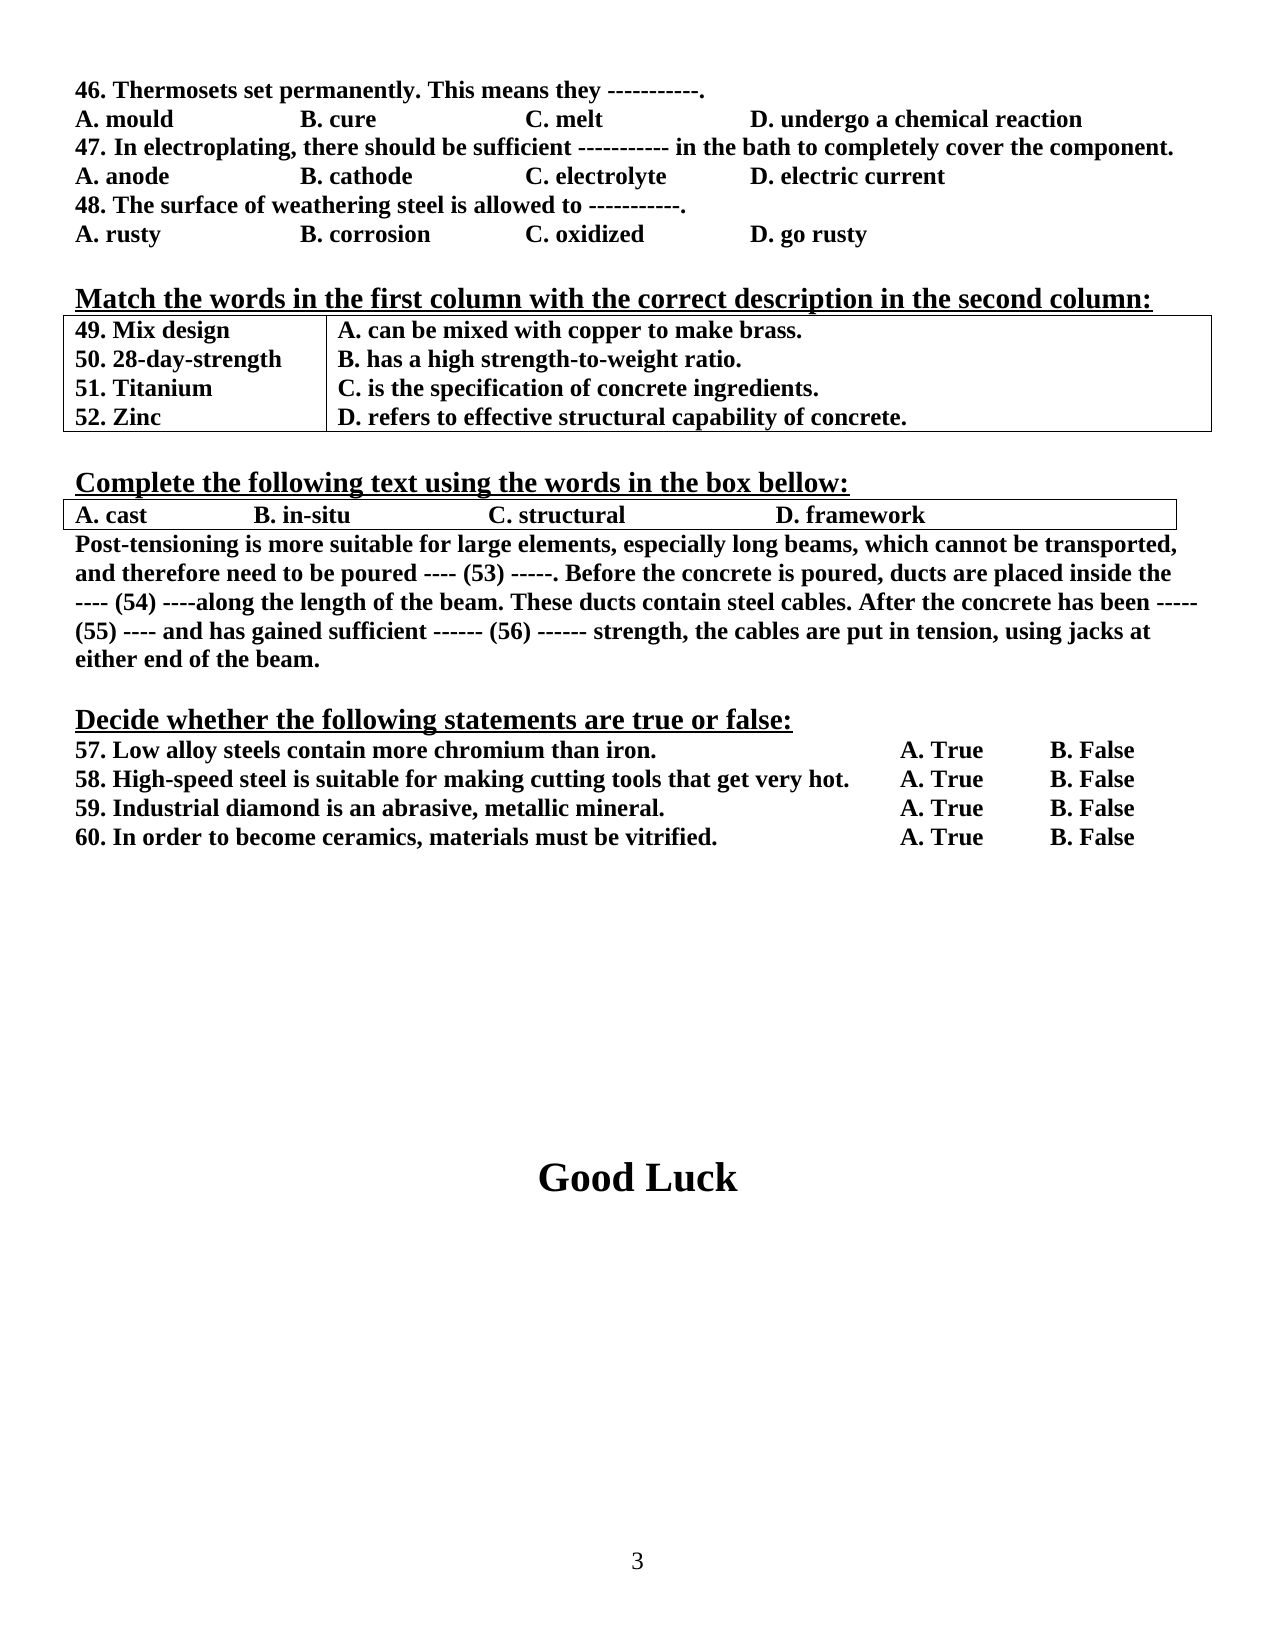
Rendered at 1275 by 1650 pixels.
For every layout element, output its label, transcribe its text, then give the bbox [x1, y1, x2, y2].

text Post-tensioning is more suitable for large elements, especially long beams, which cannot be transported, and therefore need to be poured ---- (53) -----. Before the concrete is poured, ducts are placed inside the ---- (54) ----along the length of the beam. These ducts contain steel cables. After the concrete has been ----- (55) ---- and has gained sufficient ------ (56) ------ strength, the cables are put in tension, using jacks at either end of the beam. [75, 529, 1200, 673]
text A. rusty B. corrosion C. oxidized D. go rusty [75, 219, 1200, 247]
text Complete the following text using the words in the box bellow: [75, 465, 1200, 499]
text Match the words in the first column with the correct description in the second column: [75, 281, 1200, 314]
text Good Luck [75, 1152, 1200, 1200]
table_header 49. Mix design 50. 28-day-strength 51. Titanium 52. Zinc [64, 316, 326, 431]
text 48. The surface of weathering steel is allowed to -----------. [75, 190, 1200, 219]
table_header A. cast B. in-situ C. structural D. framework [64, 500, 1176, 528]
table_header A. can be mixed with copper to make brass. B. has a high strength-to-weight ratio. C. is the specification of concrete ingredients. D. refers to effective structural capability of concrete. [327, 316, 1211, 431]
text 46. Thermosets set permanently. This means they -----------. [75, 75, 1200, 104]
text 57. Low alloy steels contain more chromium than iron. A. True B. False [75, 736, 1200, 764]
text 58. High-speed steel is suitable for making cutting tools that get very hot. A. True B. False [75, 764, 1200, 793]
text 59. Industrial diamond is an abrasive, metallic mineral. A. True B. False [75, 793, 1200, 822]
text A. anode B. cathode C. electrolyte D. electric current [75, 161, 1200, 190]
text 47. In electroplating, there should be sufficient ----------- in the bath to completely cover the component. [75, 132, 1200, 161]
text A. mould B. cure C. melt D. undergo a chemical reaction [75, 104, 1200, 132]
text Decide whether the following statements are true or false: [75, 702, 1200, 736]
text 60. In order to become ceramics, materials must be vitrified. A. True B. False [75, 822, 1200, 851]
